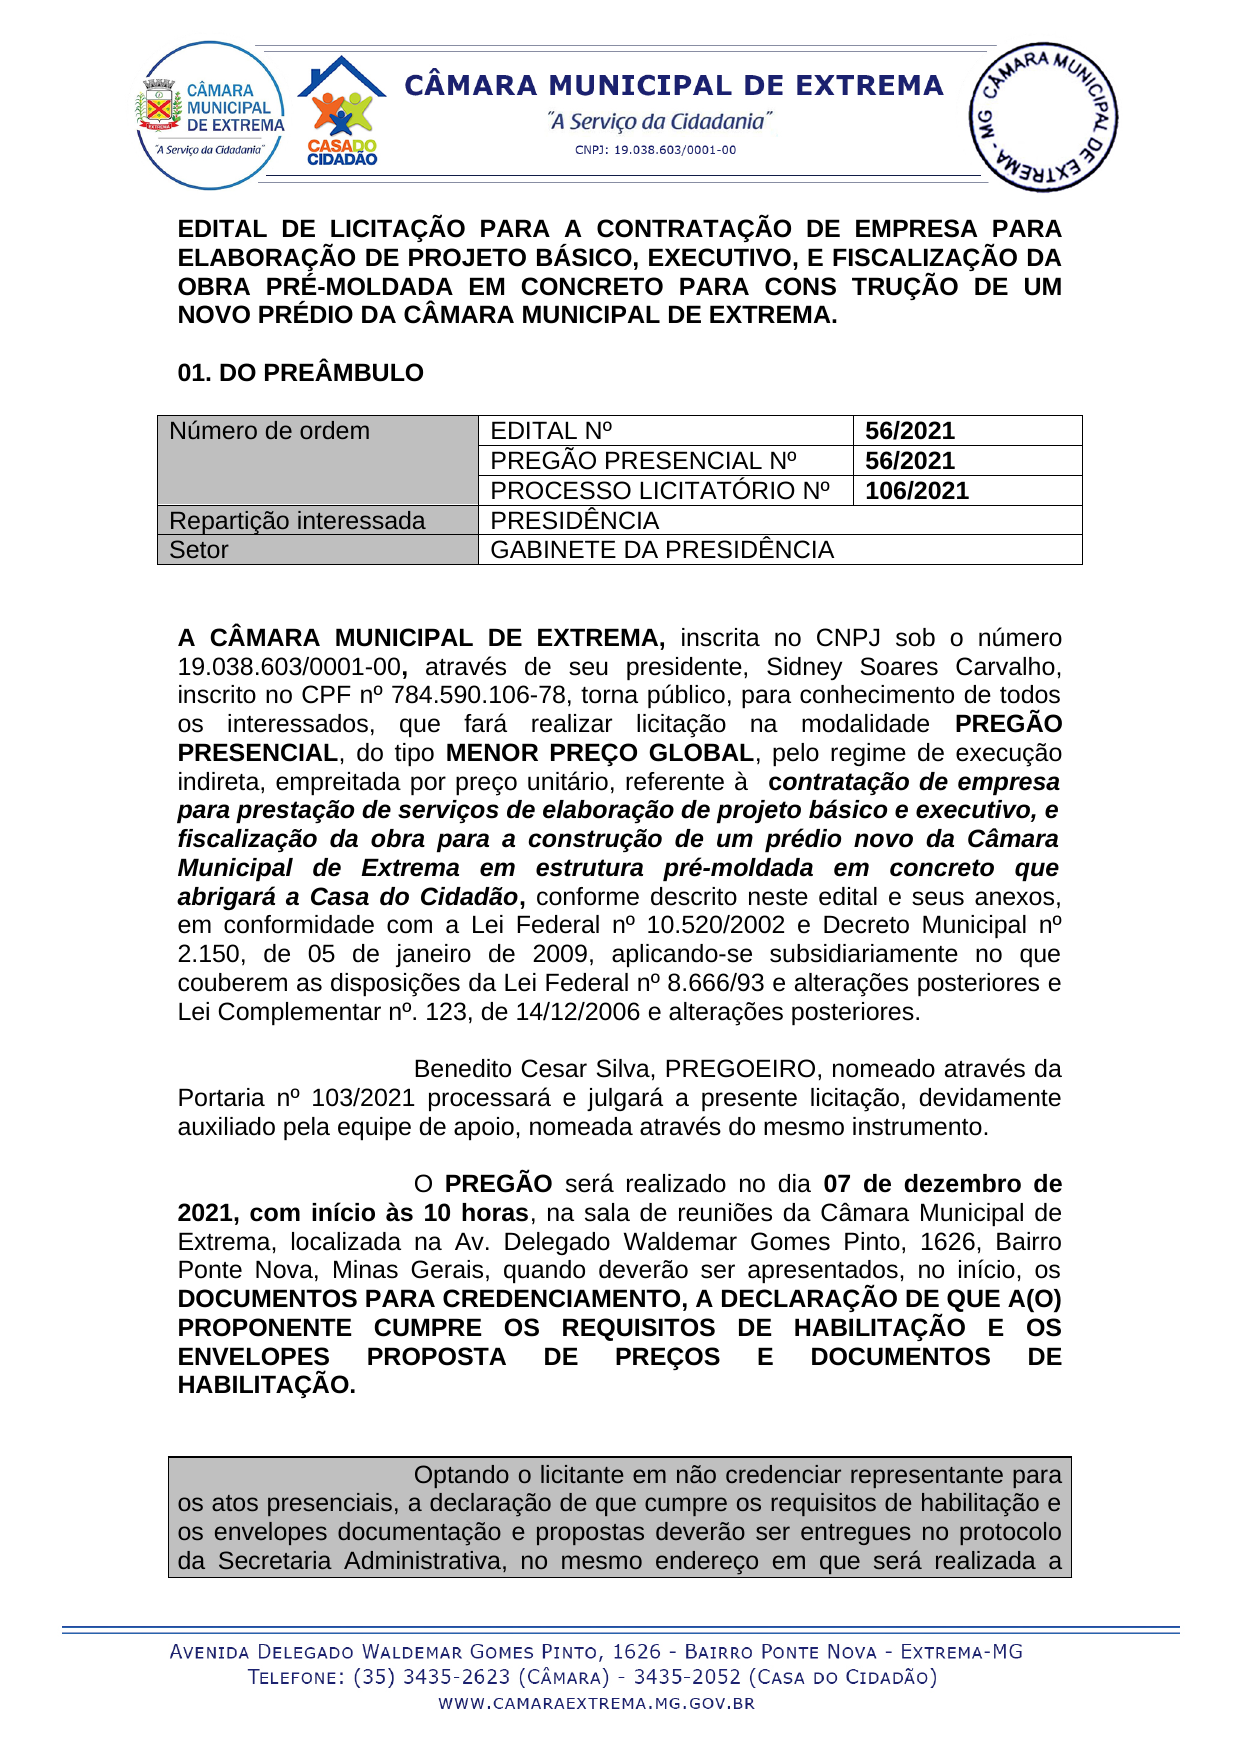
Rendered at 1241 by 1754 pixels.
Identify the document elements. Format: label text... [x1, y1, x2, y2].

table_cell 106/2021 [854, 476, 1082, 504]
text EDITAL DE LICITAÇÃO PARA A CONTRATAÇÃO DE EMPRESA PARA ELABORAÇÃO DE PROJETO BÁSICO, EXECUTIVO, E FISCALIZAÇÃO DA OBRA PRÉ-MOLDADA EM CONCRETO PARA CONS TRUÇÃO DE UM NOVO PRÉDIO DA CÂMARA MUNICIPAL DE EXTREMA. [177, 214, 1063, 329]
picture [124, 30, 1123, 221]
table_cell 56/2021 [854, 446, 1082, 475]
text Benedito Cesar Silva, PREGOEIRO, nomeado através da Portaria nº 103/2021 processará e julgará a presente licitação, devidamente auxiliado pela equipe de apoio, nomeada através do mesmo instrumento. [177, 1054, 1063, 1140]
table_cell Repartição interessada [158, 506, 478, 534]
table_cell PRESIDÊNCIA [479, 506, 1082, 534]
table_header Número de ordem [158, 416, 478, 504]
table_cell PREGÃO PRESENCIAL Nº [479, 446, 853, 475]
table_cell GABINETE DA PRESIDÊNCIA [479, 535, 1082, 564]
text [169, 1458, 1071, 1577]
picture [46, 1615, 1194, 1724]
table_header EDITAL Nº [479, 416, 853, 445]
text 01. DO PREÂMBULO [177, 358, 1063, 386]
table_cell PROCESSO LICITATÓRIO Nº [479, 476, 853, 504]
table_header 56/2021 [854, 416, 1082, 445]
text O PREGÃO será realizado no dia 07 de dezembro de 2021, com início às 10 horas, na sala de reuniões da Câmara Municipal de Extrema, localizada na Av. Delegado Waldemar Gomes Pinto, 1626, Bairro Ponte Nova, Minas Gerais, quando deverão ser apresentados, no início, os DOCUMENTOS PARA CREDENCIAMENTO, A DECLARAÇÃO DE QUE A(O) PROPONENTE CUMPRE OS REQUISITOS DE HABILITAÇÃO E OS ENVELOPES PROPOSTA DE PREÇOS E DOCUMENTOS DE HABILITAÇÃO. [177, 1169, 1063, 1399]
table_cell Setor [158, 535, 478, 564]
text A CÂMARA MUNICIPAL DE EXTREMA, inscrita no CNPJ sob o número 19.038.603/0001-00, através de seu presidente, Sidney Soares Carvalho, inscrito no CPF nº 784.590.106-78, torna público, para conhecimento de todos os interessados, que fará realizar licitação na modalidade PREGÃO PRESENCIAL, do tipo MENOR PREÇO GLOBAL, pelo regime de execução indireta, empreitada por preço unitário, referente à contratação de empresa para prestação de serviços de elaboração de projeto básico e executivo, e fiscalização da obra para a construção de um prédio novo da Câmara Municipal de Extrema em estrutura pré-moldada em concreto que abrigará a Casa do Cidadão, conforme descrito neste edital e seus anexos, em conformidade com a Lei Federal nº 10.520/2002 e Decreto Municipal nº 2.150, de 05 de janeiro de 2009, aplicando-se subsidiariamente no que couberem as disposições da Lei Federal nº 8.666/93 e alterações posteriores e Lei Complementar nº. 123, de 14/12/2006 e alterações posteriores. [177, 623, 1063, 1025]
